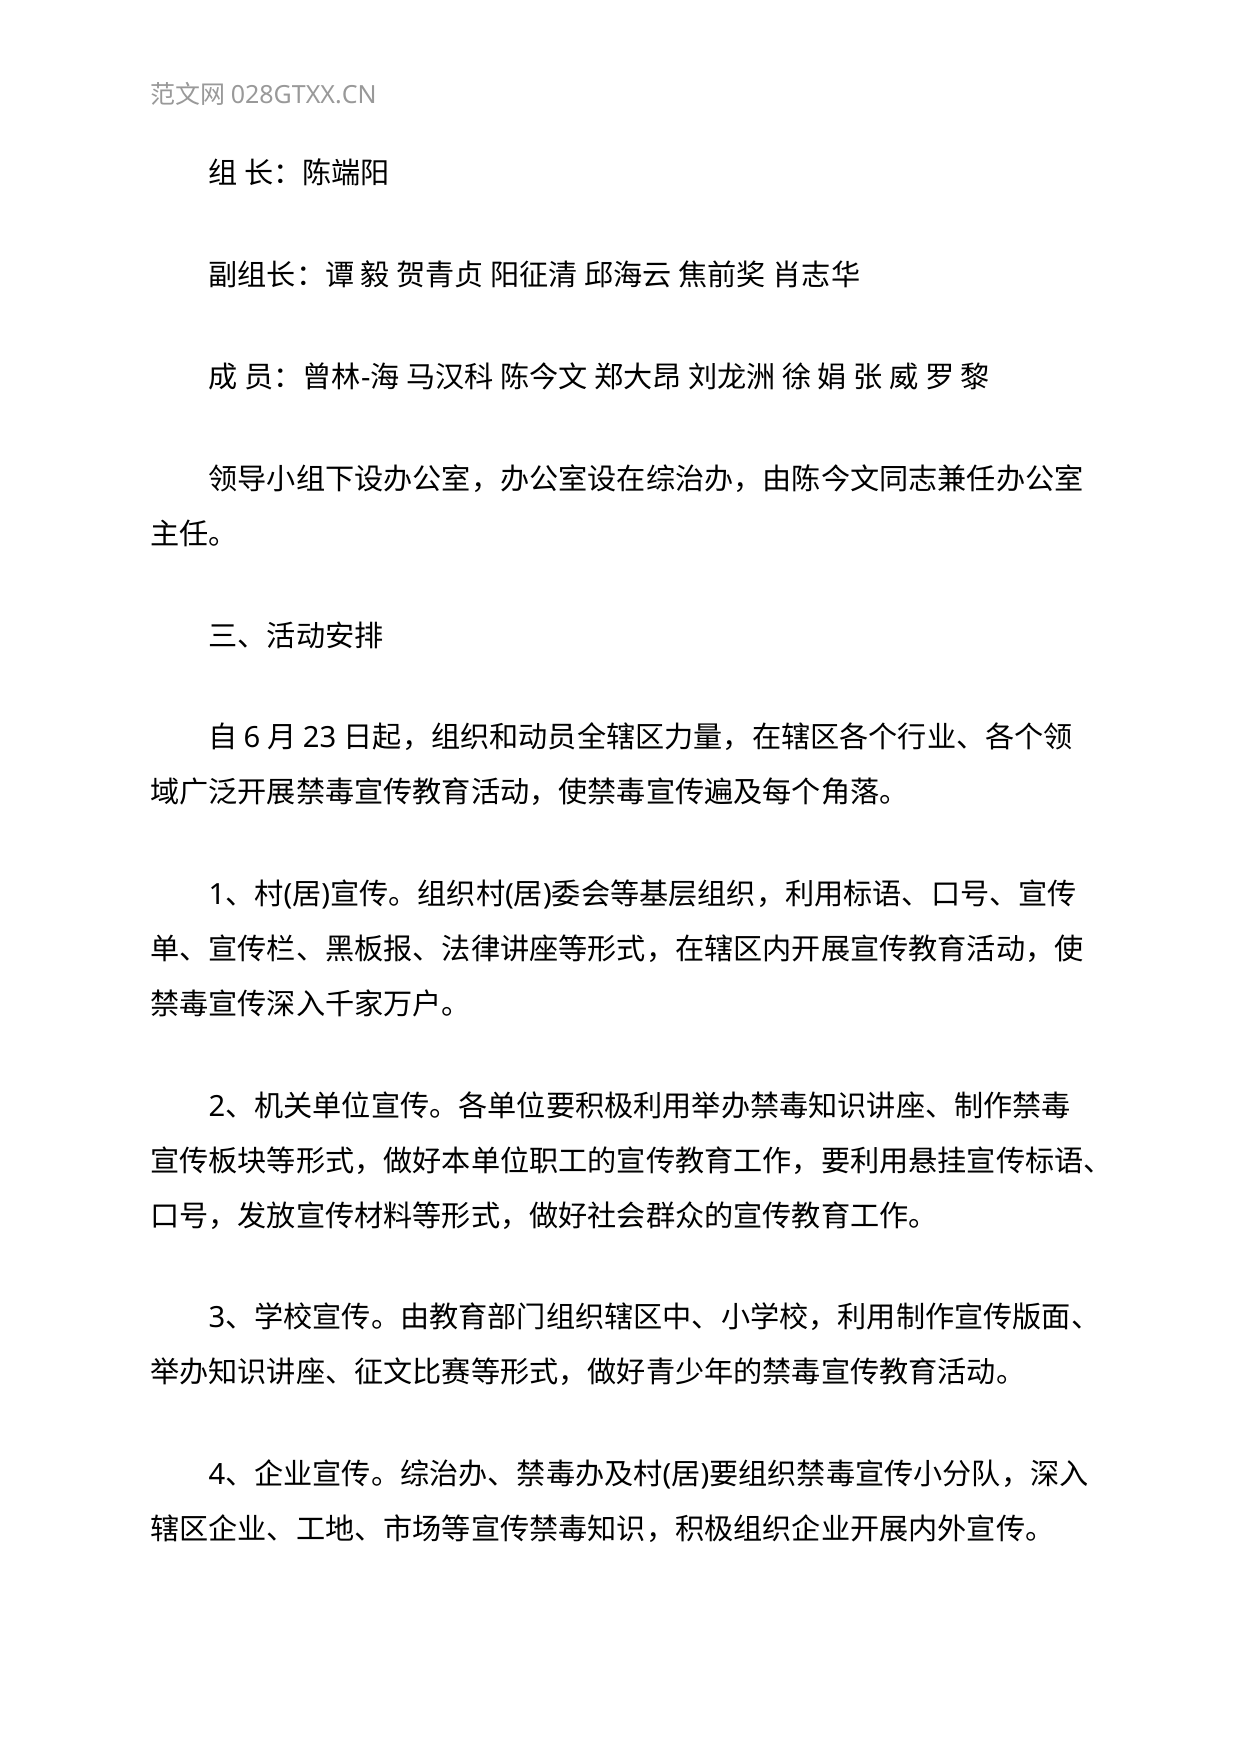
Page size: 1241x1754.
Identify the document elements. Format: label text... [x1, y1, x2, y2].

text 成 员：曾林-海 马汉科 陈今文 郑大昂 刘龙洲 徐 娟 张 威 罗 黎 [150, 353, 1090, 396]
text 3、学校宣传。由教育部门组织辖区中、小学校，利用制作宣传版面、举办知识讲座、征文比赛等形式，做好青少年的禁毒宣传教育活动。 [150, 1294, 1090, 1391]
text 2、机关单位宣传。各单位要积极利用举办禁毒知识讲座、制作禁毒宣传板块等形式，做好本单位职工的宣传教育工作，要利用悬挂宣传标语、口号，发放宣传材料等形式，做好社会群众的宣传教育工作。 [150, 1082, 1090, 1234]
text 组 长：陈端阳 [150, 150, 1090, 192]
text 4、企业宣传。综治办、禁毒办及村(居)要组织禁毒宣传小分队，深入辖区企业、工地、市场等宣传禁毒知识，积极组织企业开展内外宣传。 [150, 1451, 1090, 1548]
text 副组长：谭 毅 贺青贞 阳征清 邱海云 焦前奖 肖志华 [150, 252, 1090, 294]
text 三、活动安排 [150, 612, 1090, 654]
text 1、村(居)宣传。组织村(居)委会等基层组织，利用标语、口号、宣传单、宣传栏、黑板报、法律讲座等形式，在辖区内开展宣传教育活动，使禁毒宣传深入千家万户。 [150, 871, 1090, 1023]
text 自6 月23 日起，组织和动员全辖区力量，在辖区各个行业、各个领域广泛开展禁毒宣传教育活动，使禁毒宣传遍及每个角落。 [150, 714, 1090, 811]
text 领导小组下设办公室，办公室设在综治办，由陈今文同志兼任办公室主任。 [150, 456, 1090, 553]
